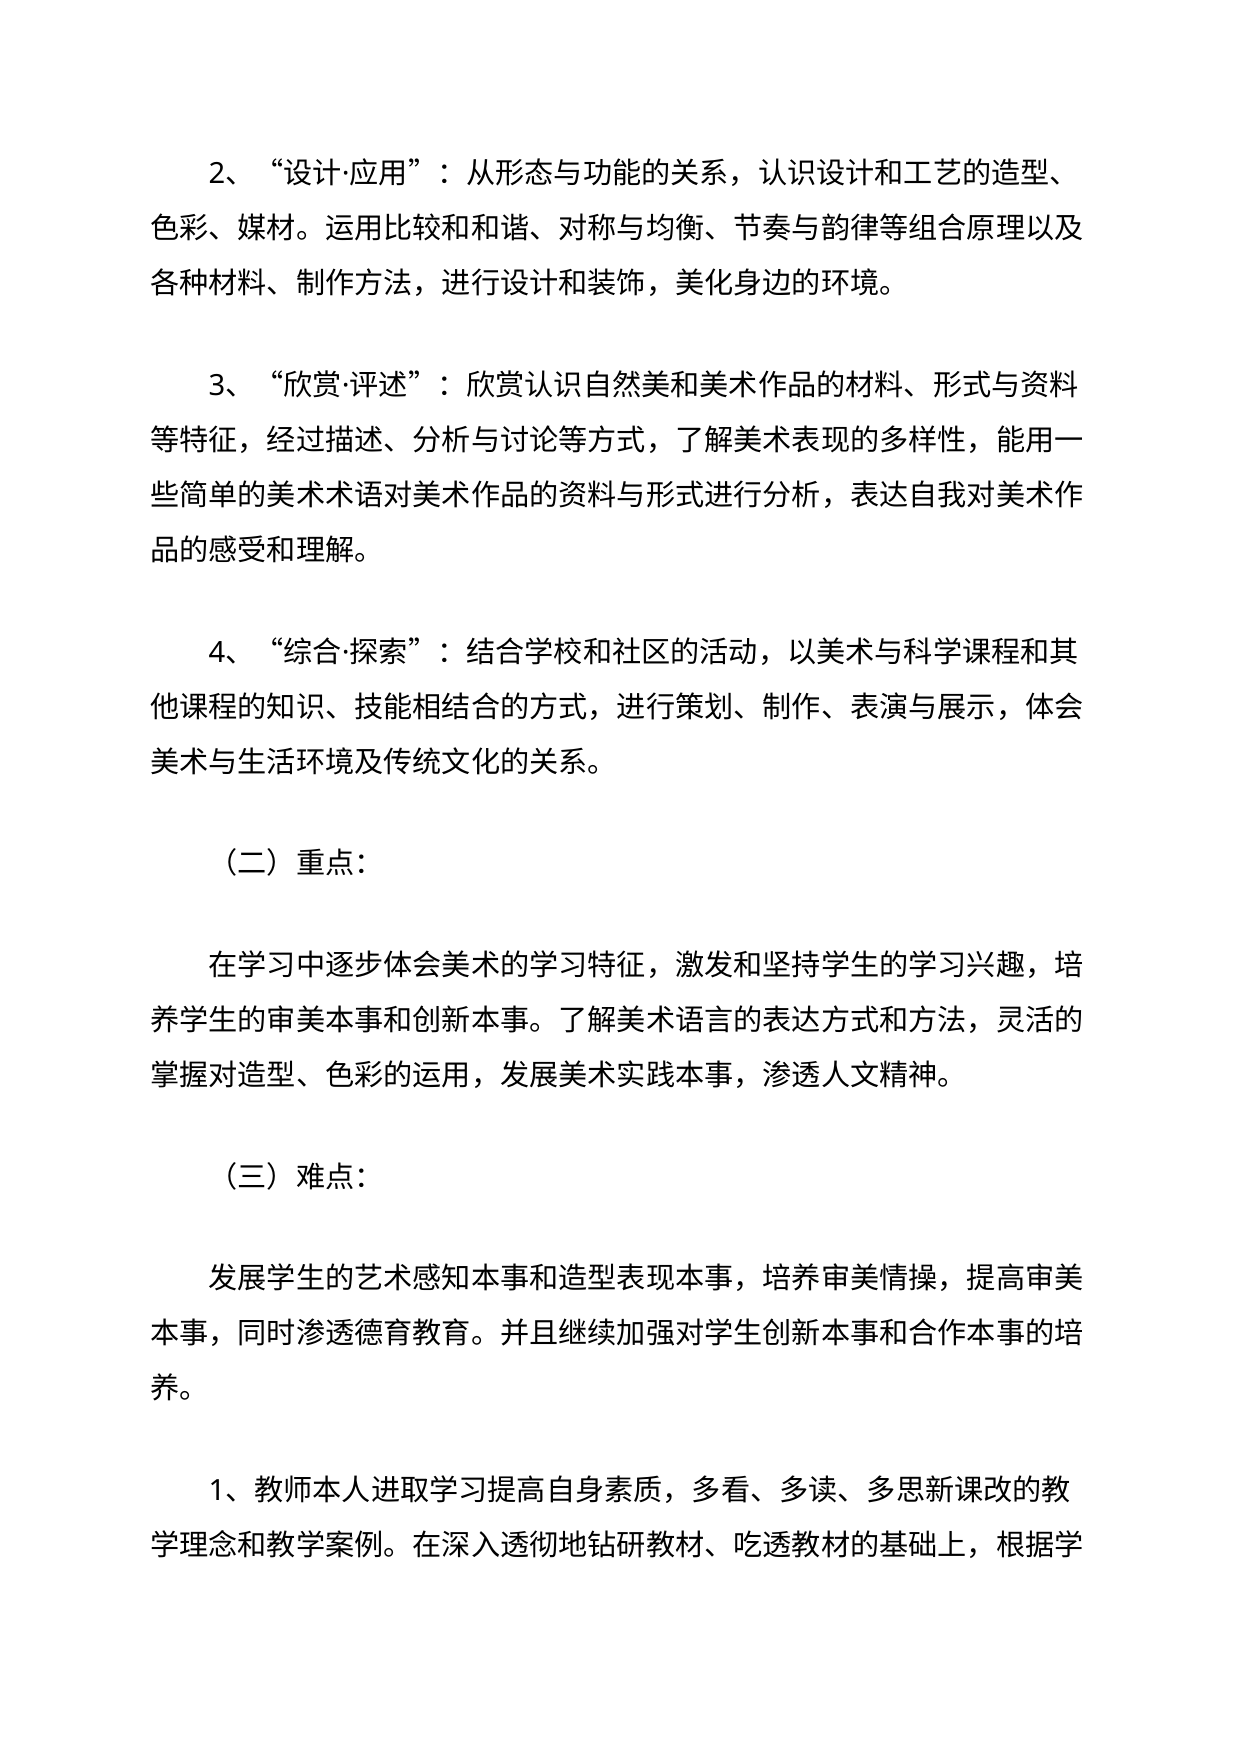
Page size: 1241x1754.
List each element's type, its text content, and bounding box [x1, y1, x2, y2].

text 2、“设计·应用”：从形态与功能的关系，认识设计和工艺的造型、色彩、媒材。运用比较和和谐、对称与均衡、节奏与韵律等组合原理以及各种材料、制作方法，进行设计和装饰，美化身边的环境。 [150, 150, 1090, 302]
text （二）重点： [150, 840, 1090, 882]
text 3、“欣赏·评述”：欣赏认识自然美和美术作品的材料、形式与资料等特征，经过描述、分析与讨论等方式，了解美术表现的多样性，能用一些简单的美术术语对美术作品的资料与形式进行分析，表达自我对美术作品的感受和理解。 [150, 362, 1090, 569]
text 发展学生的艺术感知本事和造型表现本事，培养审美情操，提高审美本事，同时渗透德育教育。并且继续加强对学生创新本事和合作本事的培养。 [150, 1255, 1090, 1407]
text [150, 1467, 1090, 1564]
text 4、“综合·探索”：结合学校和社区的活动，以美术与科学课程和其他课程的知识、技能相结合的方式，进行策划、制作、表演与展示，体会美术与生活环境及传统文化的关系。 [150, 628, 1090, 780]
text （三）难点： [150, 1153, 1090, 1196]
text 在学习中逐步体会美术的学习特征，激发和坚持学生的学习兴趣，培养学生的审美本事和创新本事。了解美术语言的表达方式和方法，灵活的掌握对造型、色彩的运用，发展美术实践本事，渗透人文精神。 [150, 942, 1090, 1094]
